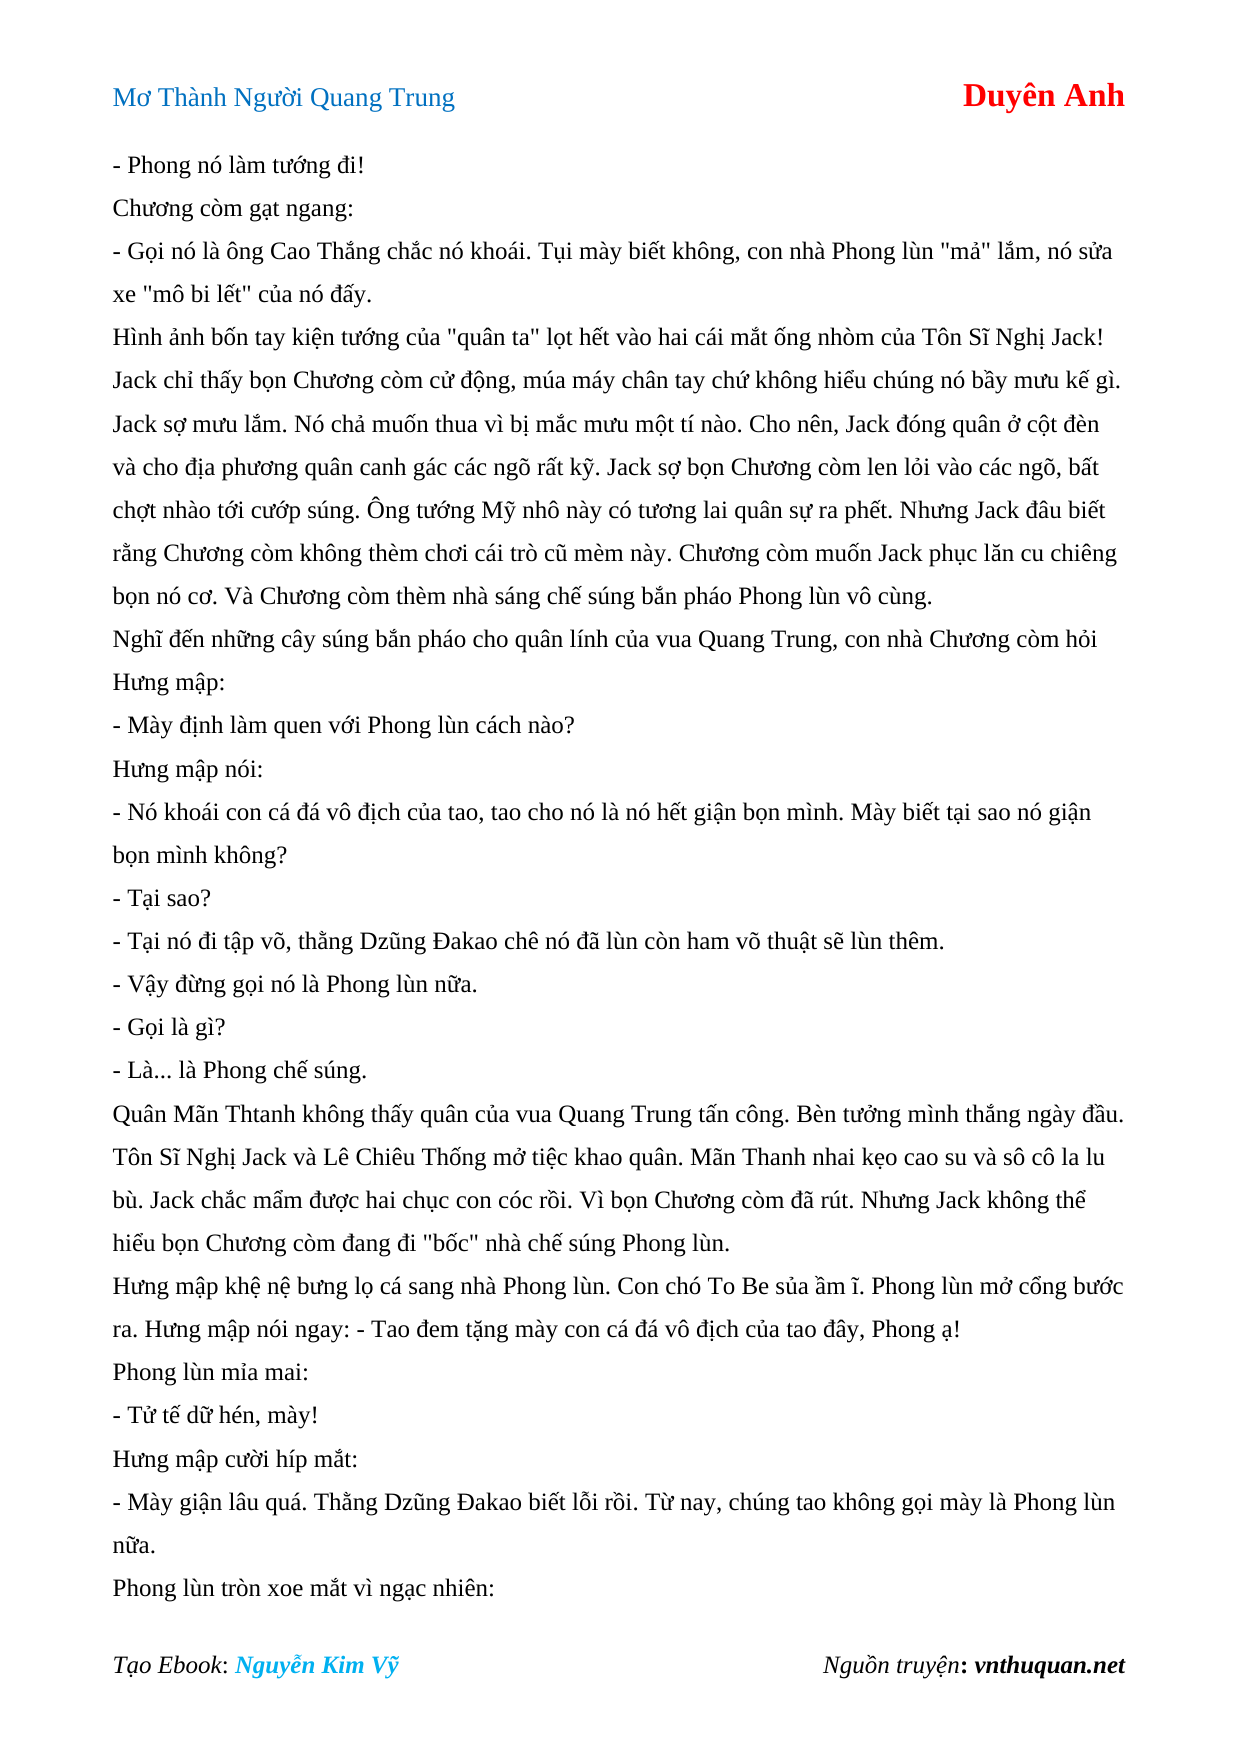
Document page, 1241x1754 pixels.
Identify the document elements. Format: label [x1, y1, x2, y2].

text [112, 150, 1128, 1602]
